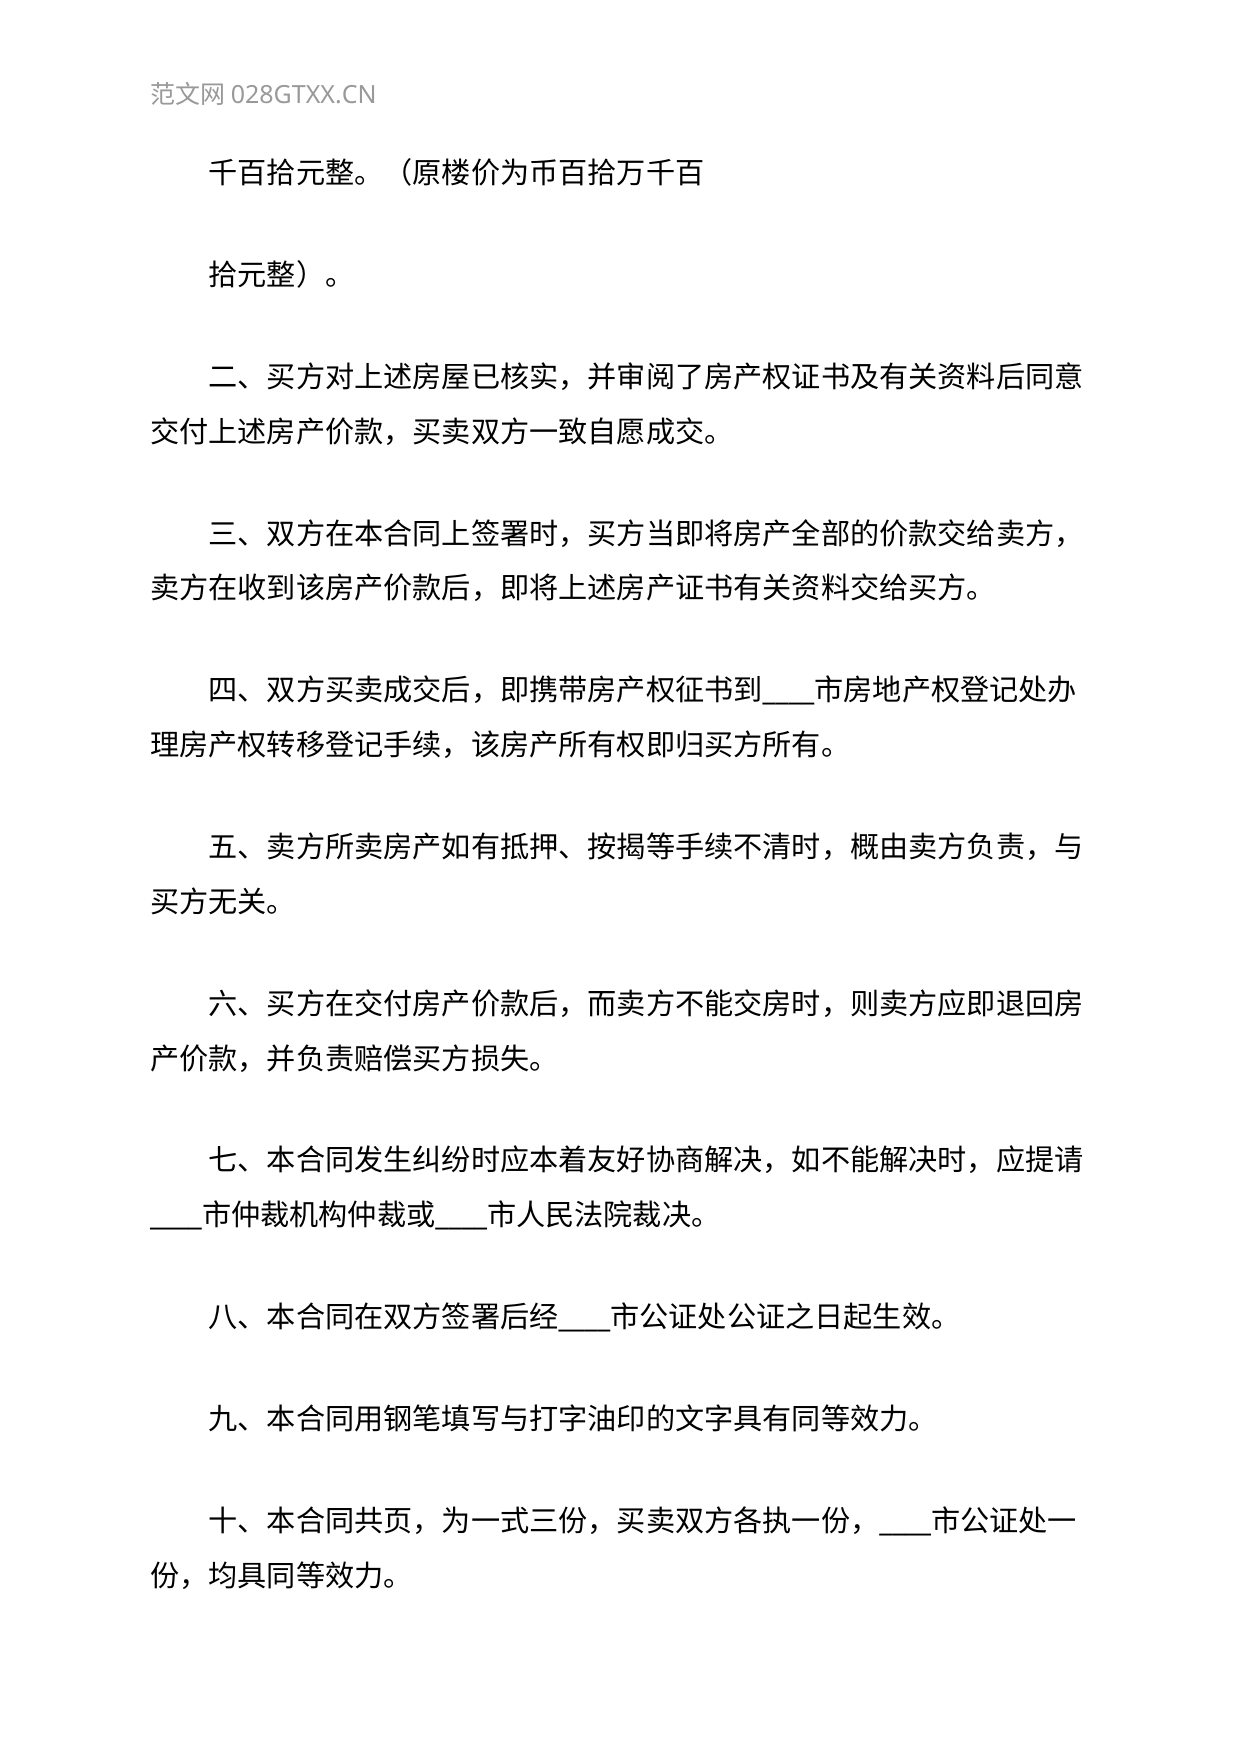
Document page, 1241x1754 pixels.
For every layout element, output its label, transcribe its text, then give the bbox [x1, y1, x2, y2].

text 拾元整）。 [150, 252, 1090, 294]
text 八、本合同在双方签署后经____市公证处公证之日起生效。 [150, 1294, 1090, 1336]
text 九、本合同用钢笔填写与打字油印的文字具有同等效力。 [150, 1396, 1090, 1438]
text 五、卖方所卖房产如有抵押、按揭等手续不清时，概由卖方负责，与买方无关。 [150, 824, 1090, 921]
text 六、买方在交付房产价款后，而卖方不能交房时，则卖方应即退回房产价款，并负责赔偿买方损失。 [150, 980, 1090, 1077]
text 三、双方在本合同上签署时，买方当即将房产全部的价款交给卖方，卖方在收到该房产价款后，即将上述房产证书有关资料交给买方。 [150, 510, 1090, 607]
text 千百拾元整。（原楼价为币百拾万千百 [150, 150, 1090, 192]
text 七、本合同发生纠纷时应本着友好协商解决，如不能解决时，应提请____市仲裁机构仲裁或____市人民法院裁决。 [150, 1137, 1090, 1234]
text 二、买方对上述房屋已核实，并审阅了房产权证书及有关资料后同意交付上述房产价款，买卖双方一致自愿成交。 [150, 353, 1090, 451]
text 四、双方买卖成交后，即携带房产权征书到____市房地产权登记处办理房产权转移登记手续，该房产所有权即归买方所有。 [150, 667, 1090, 764]
text 十、本合同共页，为一式三份，买卖双方各执一份，____市公证处一份，均具同等效力。 [150, 1498, 1090, 1595]
